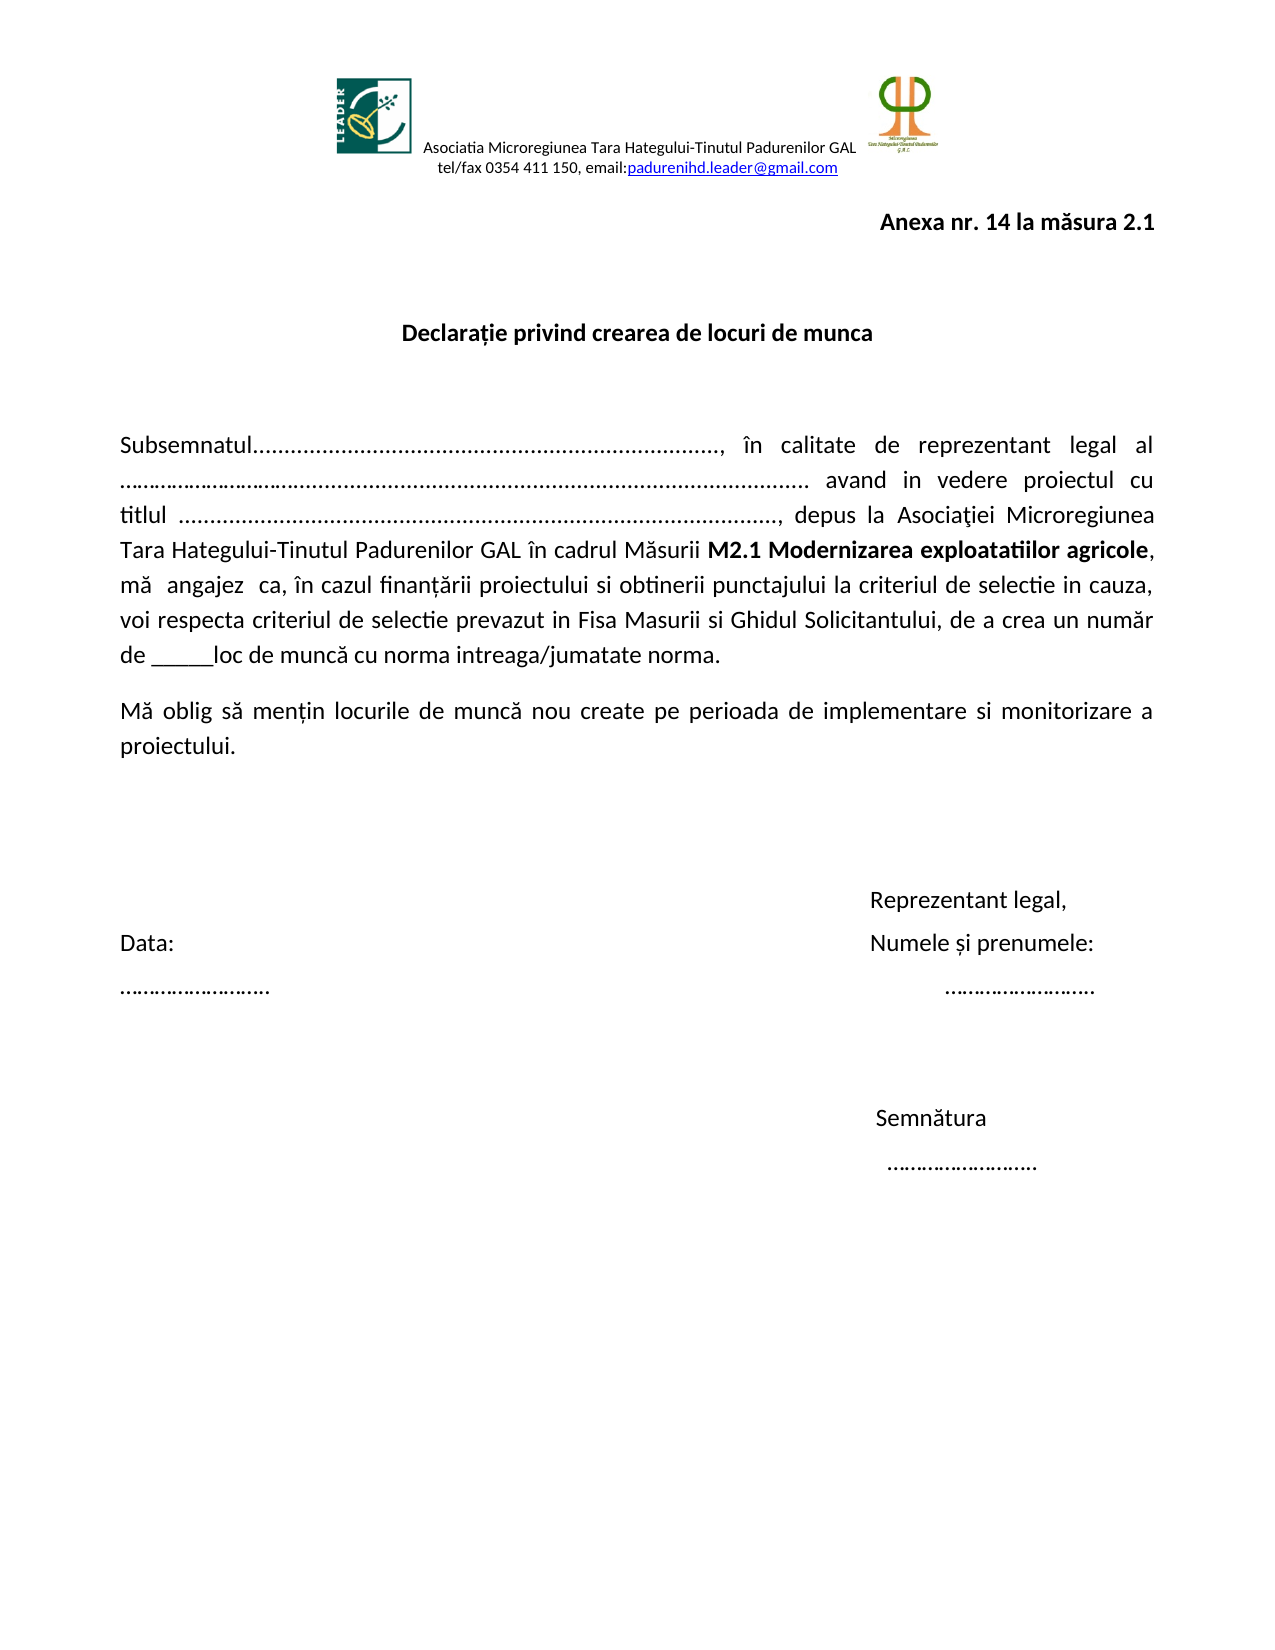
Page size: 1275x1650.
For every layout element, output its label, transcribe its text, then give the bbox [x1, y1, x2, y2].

text Data: Numele și prenumele: [120, 927, 1155, 958]
text …………………….. …………………….. [120, 971, 1155, 1001]
text Declarație privind crearea de locuri de munca [120, 317, 1155, 348]
text …………………….. [120, 1146, 1155, 1176]
text Subsemnatul.........................................................................., în calitate de reprezentant legal al ………………………….................................................................................. avand in vedere proiectul cu titlul ..............................................................................................., depus la Asociaţiei Microregiunea Tara Hategului-Tinutul Padurenilor GAL în cadrul Măsurii M2.1 Modernizarea exploatatiilor agricole, mă angajez ca, în cazul finanțării proiectului si obtinerii punctajului la criteriul de selectie in cauza, voi respecta criteriul de selectie prevazut in Fisa Masurii si Ghidul Solicitantului, de a crea un număr de _____loc de muncă cu norma intreaga/jumatate norma. [120, 429, 1155, 669]
picture [867, 75, 939, 154]
picture [336, 78, 412, 154]
text Reprezentant legal, [795, 884, 1155, 915]
text Semnătura [870, 1103, 1155, 1133]
text Mă oblig să mențin locurile de muncă nou create pe perioada de implementare si monitorizare a proiectului. [120, 695, 1155, 760]
text Anexa nr. 14 la măsura 2.1 [120, 206, 1155, 236]
